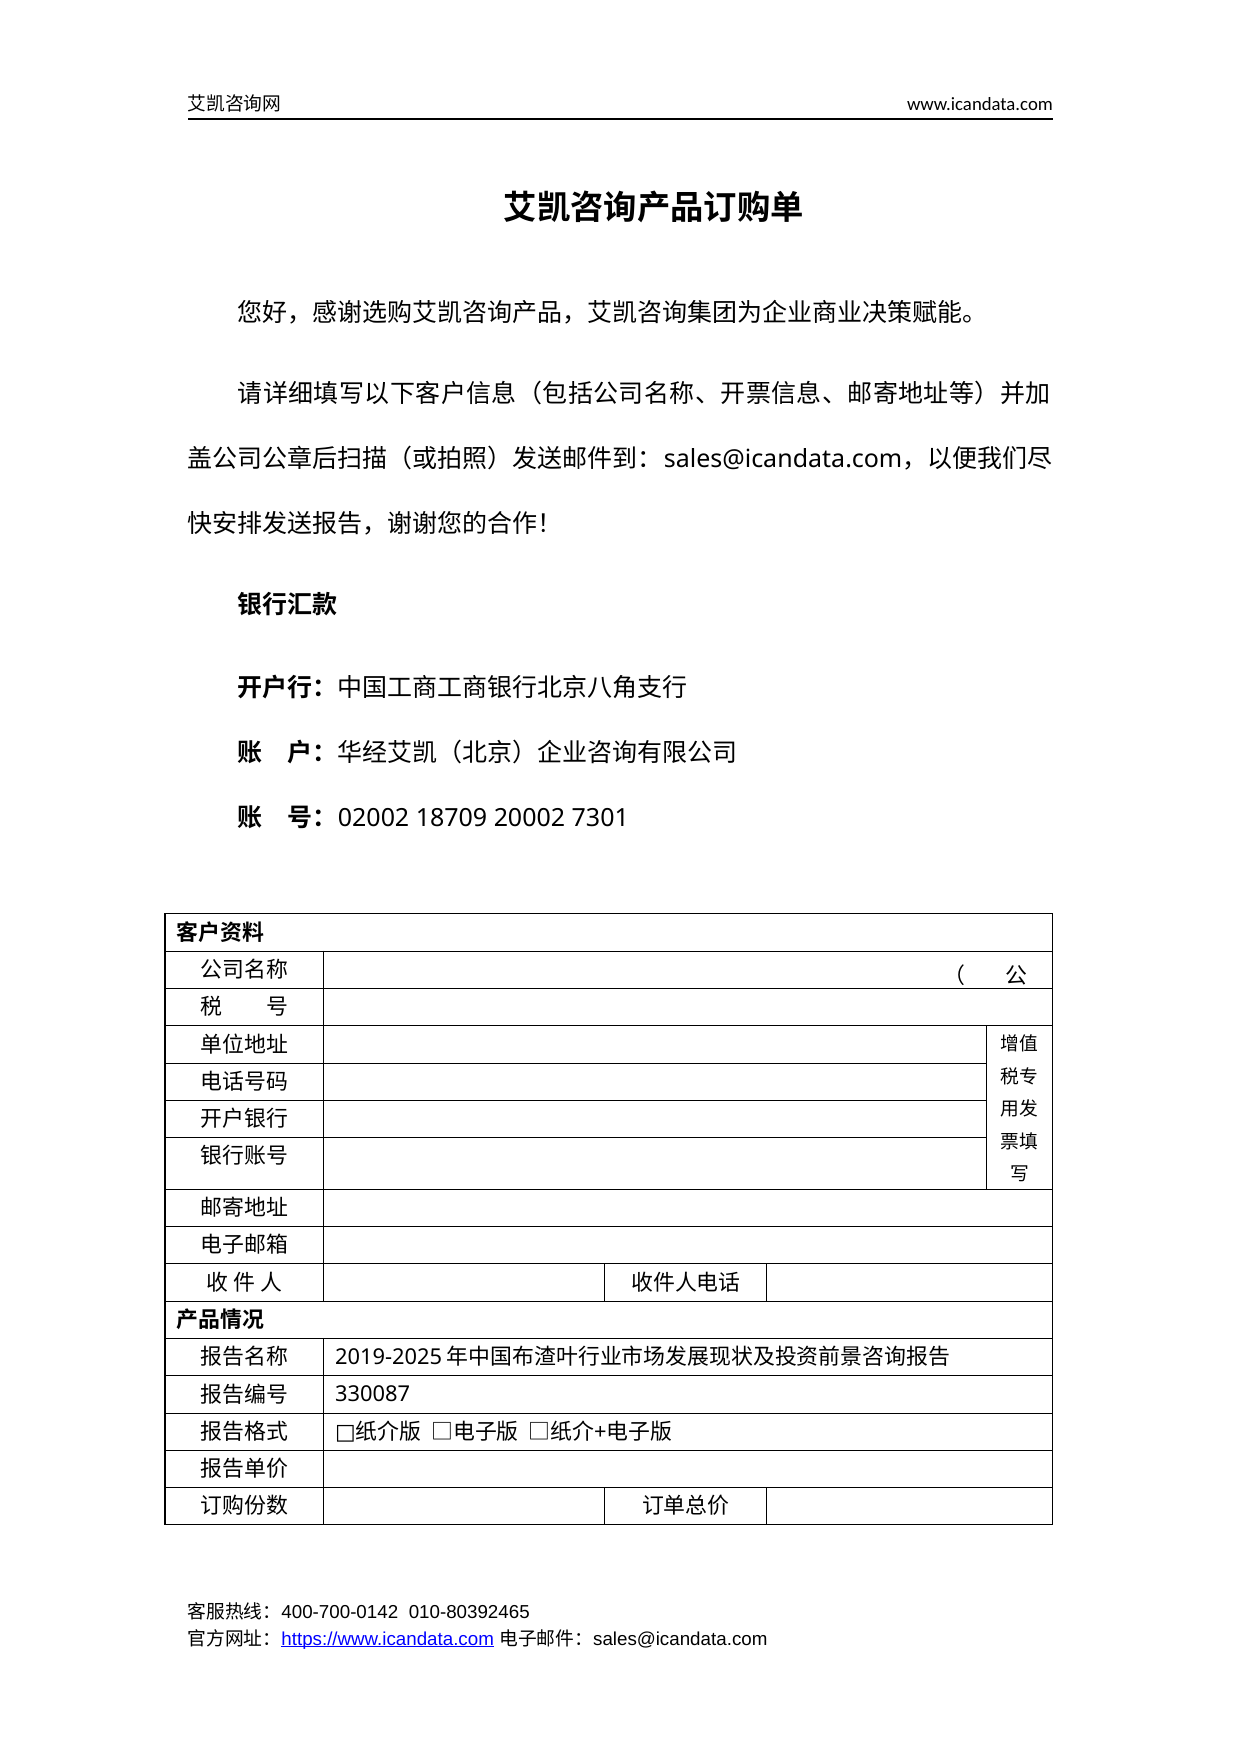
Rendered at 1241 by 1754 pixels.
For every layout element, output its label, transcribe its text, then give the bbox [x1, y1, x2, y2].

table_cell 税 号 [166, 989, 323, 1025]
table_cell [767, 1264, 1052, 1301]
text 账 户：华经艾凯（北京）企业咨询有限公司 [187, 718, 1053, 783]
table_cell 报告单价 [166, 1451, 323, 1487]
table_cell 报告名称 [166, 1339, 323, 1375]
table_cell [324, 1026, 986, 1062]
table_cell 收件人电话 [605, 1264, 766, 1301]
table_cell [324, 1227, 1052, 1263]
text 银行汇款 [187, 570, 1053, 635]
table_cell 银行账号 [166, 1138, 323, 1189]
text 艾凯咨询产品订购单 [187, 172, 1053, 237]
table_cell 开户银行 [166, 1101, 323, 1137]
text 开户行：中国工商工商银行北京八角支行 [187, 653, 1053, 718]
table_cell 报告编号 [166, 1376, 323, 1412]
table_cell [767, 1488, 1052, 1524]
table_cell [324, 952, 1052, 988]
table_cell 收 件 人 [166, 1264, 323, 1301]
table_cell 公司名称 [166, 952, 323, 988]
table_cell [324, 1488, 604, 1524]
table_cell [324, 989, 1052, 1025]
table_cell [324, 1264, 604, 1301]
table_cell 330087 [324, 1376, 1052, 1412]
table_cell [324, 1190, 1052, 1226]
table_cell □纸介版 □电子版 □纸介+电子版 [324, 1414, 1052, 1450]
table_cell [324, 1451, 1052, 1487]
table_cell [324, 1064, 986, 1100]
table_cell 订购份数 [166, 1488, 323, 1524]
table_cell 邮寄地址 [166, 1190, 323, 1226]
table_header 客户资料 [166, 914, 1052, 951]
table_cell 增值税专用发票填写 [987, 1026, 1052, 1189]
table_cell 报告格式 [166, 1414, 323, 1450]
table_cell 电话号码 [166, 1064, 323, 1100]
table_cell 电子邮箱 [166, 1227, 323, 1263]
text 请详细填写以下客户信息（包括公司名称、开票信息、邮寄地址等）并加盖公司公章后扫描（或拍照）发送邮件到：sales@icandata.com，以便我们尽快安排发送报告，谢谢您的合作！ [187, 359, 1053, 554]
text 账 号：02002 18709 20002 7301 [187, 783, 1053, 848]
table_cell [324, 1101, 986, 1137]
table_cell 单位地址 [166, 1026, 323, 1062]
table_cell [324, 1138, 986, 1189]
table_cell 产品情况 [166, 1302, 1052, 1338]
text 您好，感谢选购艾凯咨询产品，艾凯咨询集团为企业商业决策赋能。 [187, 278, 1053, 343]
table_cell 订单总价 [605, 1488, 766, 1524]
table_cell 2019-2025年中国布渣叶行业市场发展现状及投资前景咨询报告 [324, 1339, 1052, 1375]
